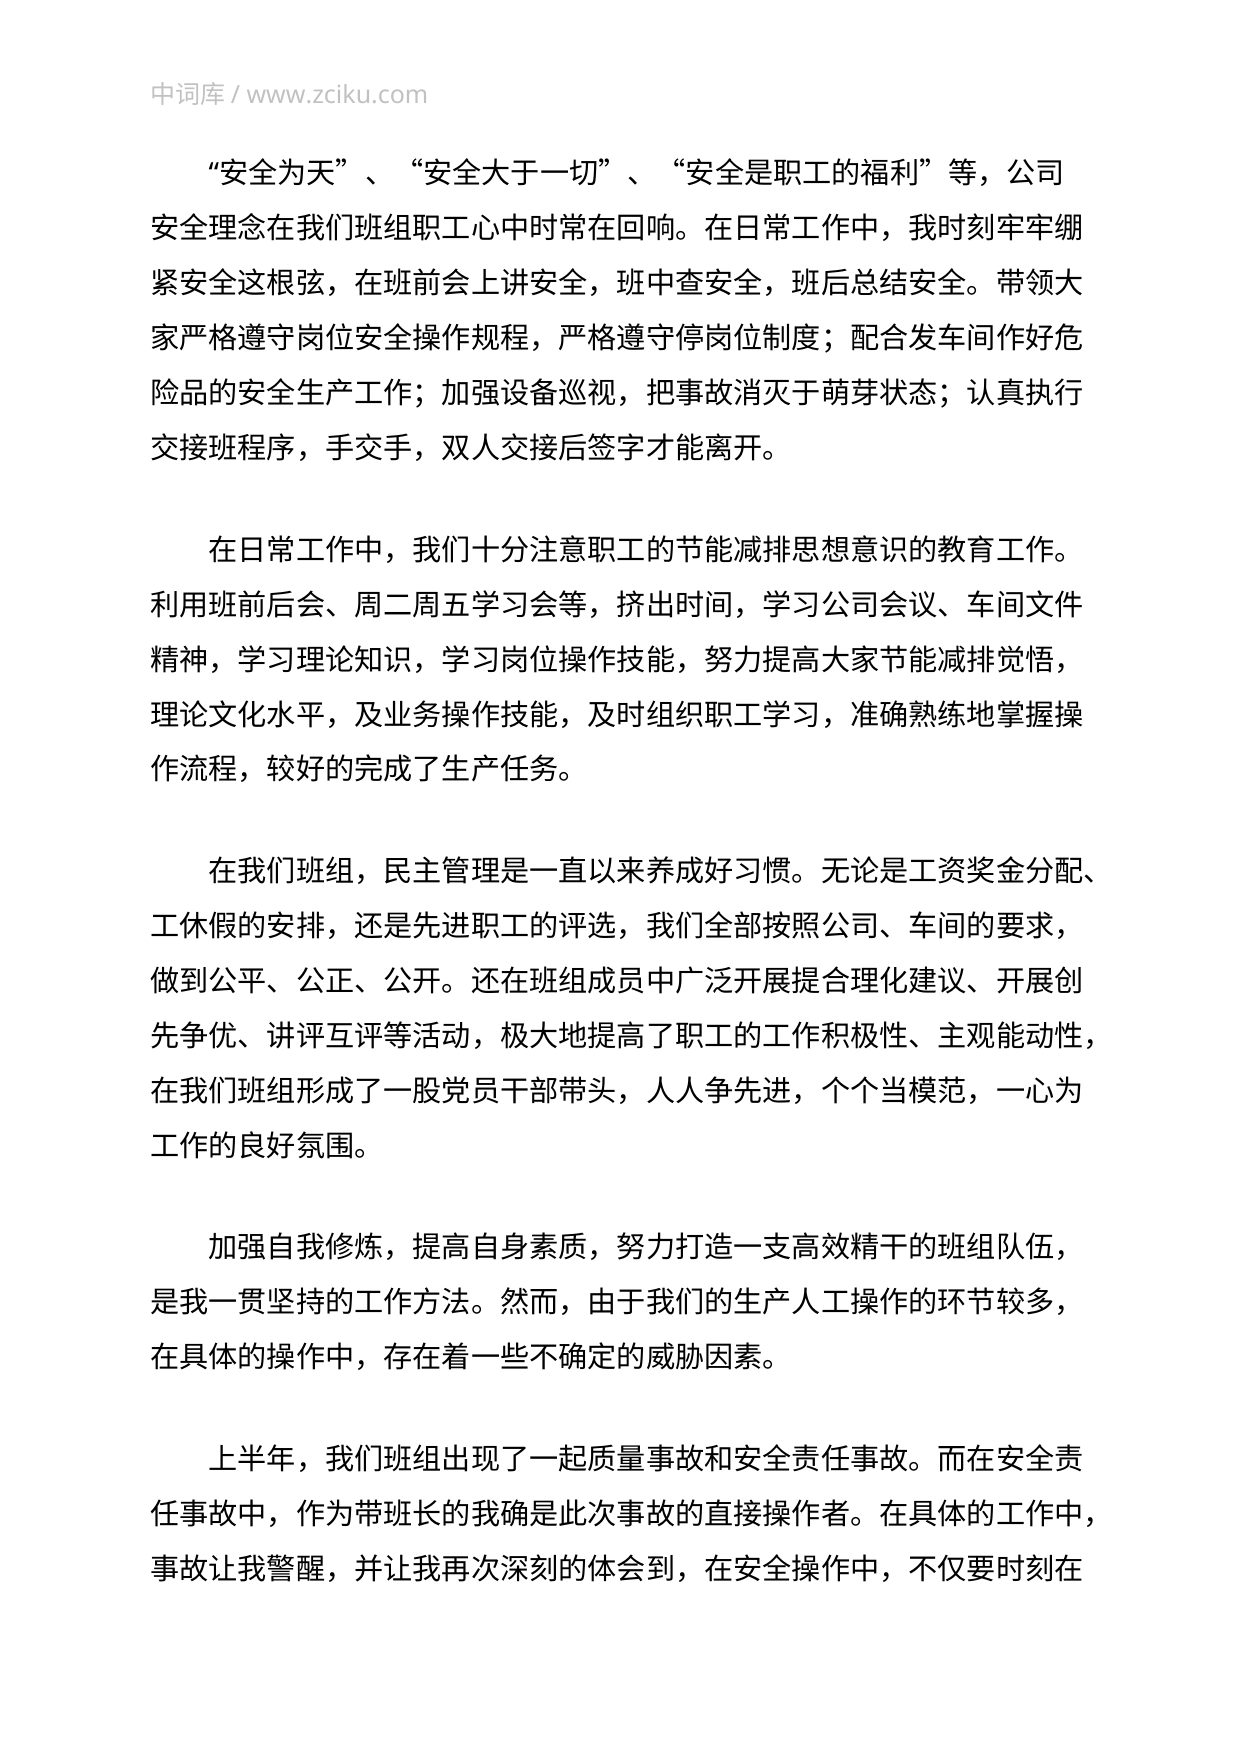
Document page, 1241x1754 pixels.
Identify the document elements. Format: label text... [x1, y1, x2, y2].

text 在日常工作中，我们十分注意职工的节能减排思想意识的教育工作。利用班前后会、周二周五学习会等，挤出时间，学习公司会议、车间文件精神，学习理论知识，学习岗位操作技能，努力提高大家节能减排觉悟，理论文化水平，及业务操作技能，及时组织职工学习，准确熟练地掌握操作流程，较好的完成了生产任务。 [150, 526, 1090, 788]
text “安全为天”、“安全大于一切”、“安全是职工的福利”等，公司安全理念在我们班组职工心中时常在回响。在日常工作中，我时刻牢牢绷紧安全这根弦，在班前会上讲安全，班中查安全，班后总结安全。带领大家严格遵守岗位安全操作规程，严格遵守停岗位制度；配合发车间作好危险品的安全生产工作；加强设备巡视，把事故消灭于萌芽状态；认真执行交接班程序，手交手，双人交接后签字才能离开。 [150, 150, 1090, 467]
text 在我们班组，民主管理是一直以来养成好习惯。无论是工资奖金分配、工休假的安排，还是先进职工的评选，我们全部按照公司、车间的要求，做到公平、公正、公开。还在班组成员中广泛开展提合理化建议、开展创先争优、讲评互评等活动，极大地提高了职工的工作积极性、主观能动性，在我们班组形成了一股党员干部带头，人人争先进，个个当模范，一心为工作的良好氛围。 [150, 848, 1090, 1164]
text 加强自我修炼，提高自身素质，努力打造一支高效精干的班组队伍，是我一贯坚持的工作方法。然而，由于我们的生产人工操作的环节较多，在具体的操作中，存在着一些不确定的威胁因素。 [150, 1224, 1090, 1376]
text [150, 1436, 1090, 1588]
